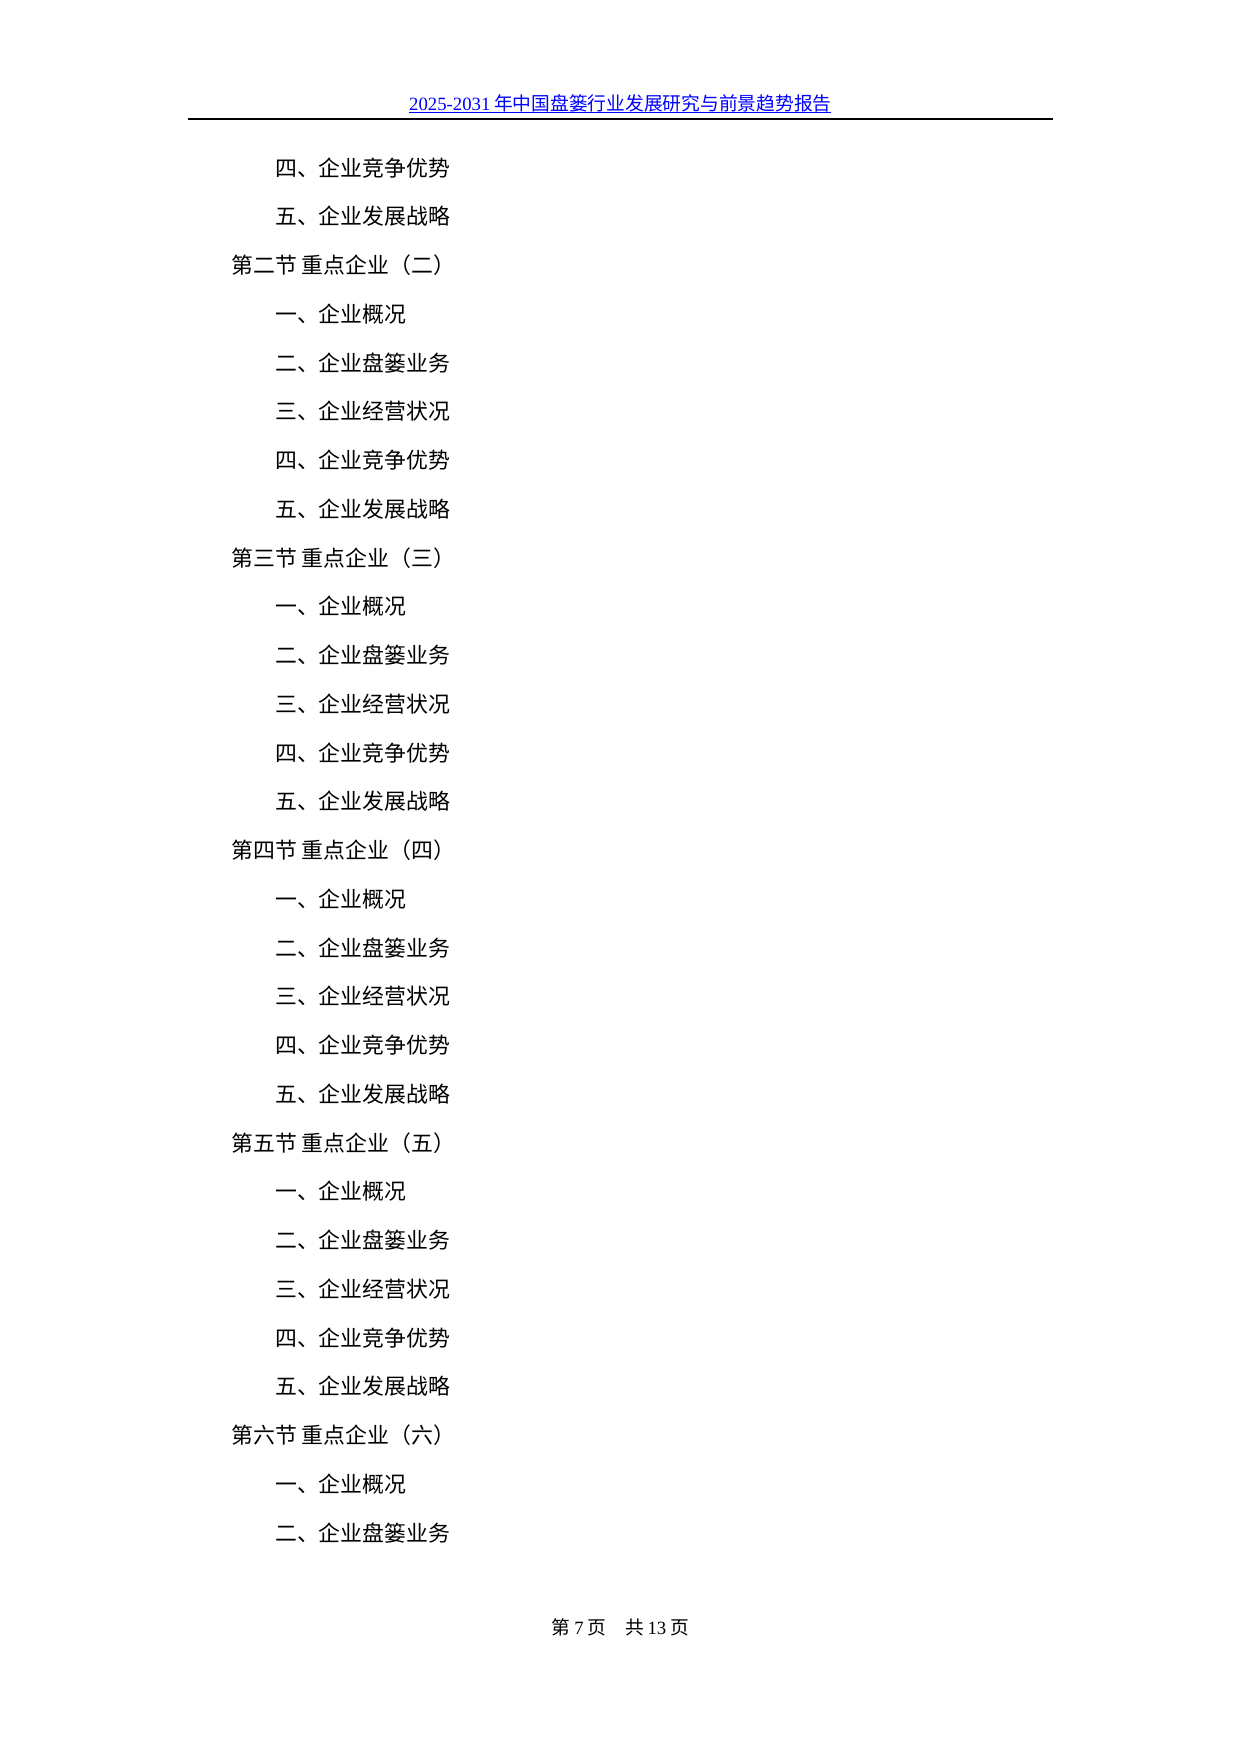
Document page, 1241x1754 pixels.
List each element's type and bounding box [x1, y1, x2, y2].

text [187, 150, 1053, 1548]
